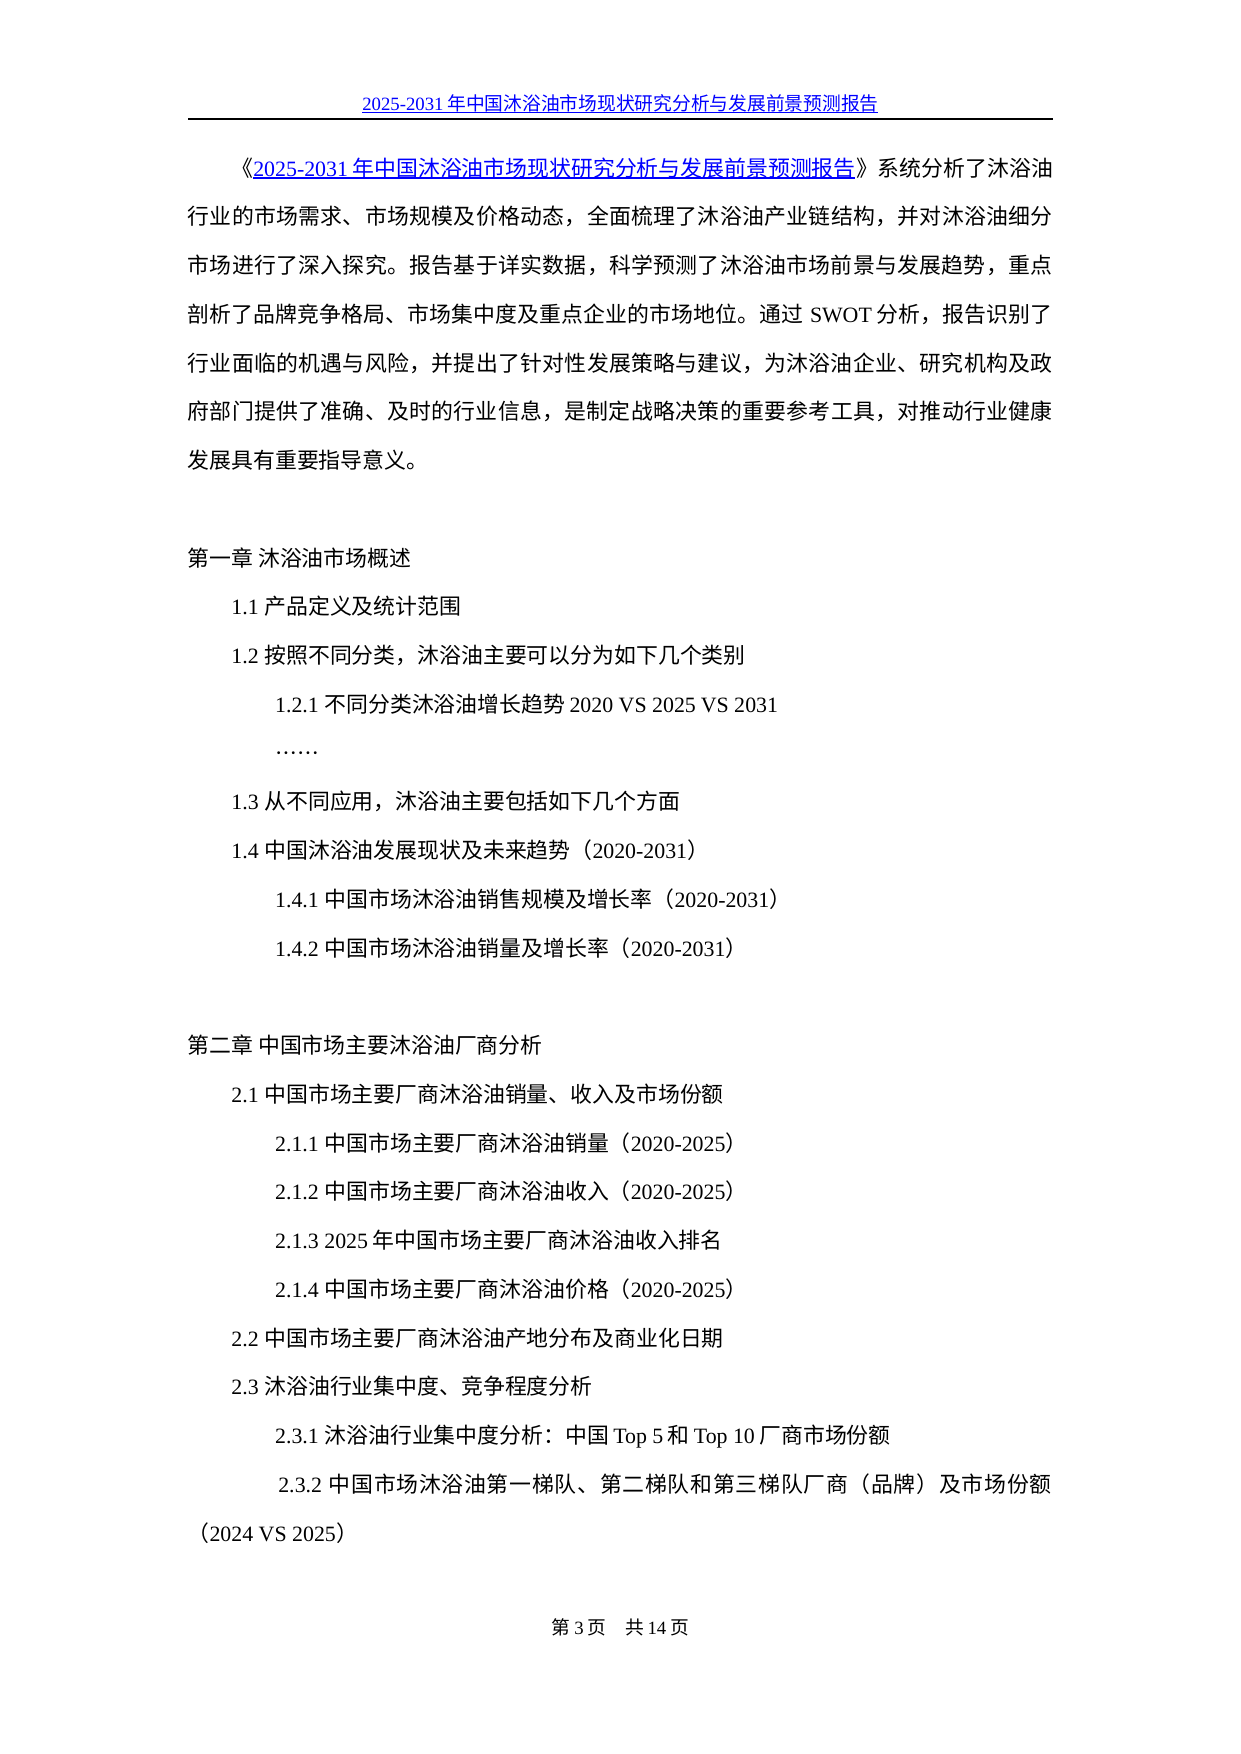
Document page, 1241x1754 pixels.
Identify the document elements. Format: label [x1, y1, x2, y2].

text [187, 150, 1053, 1548]
